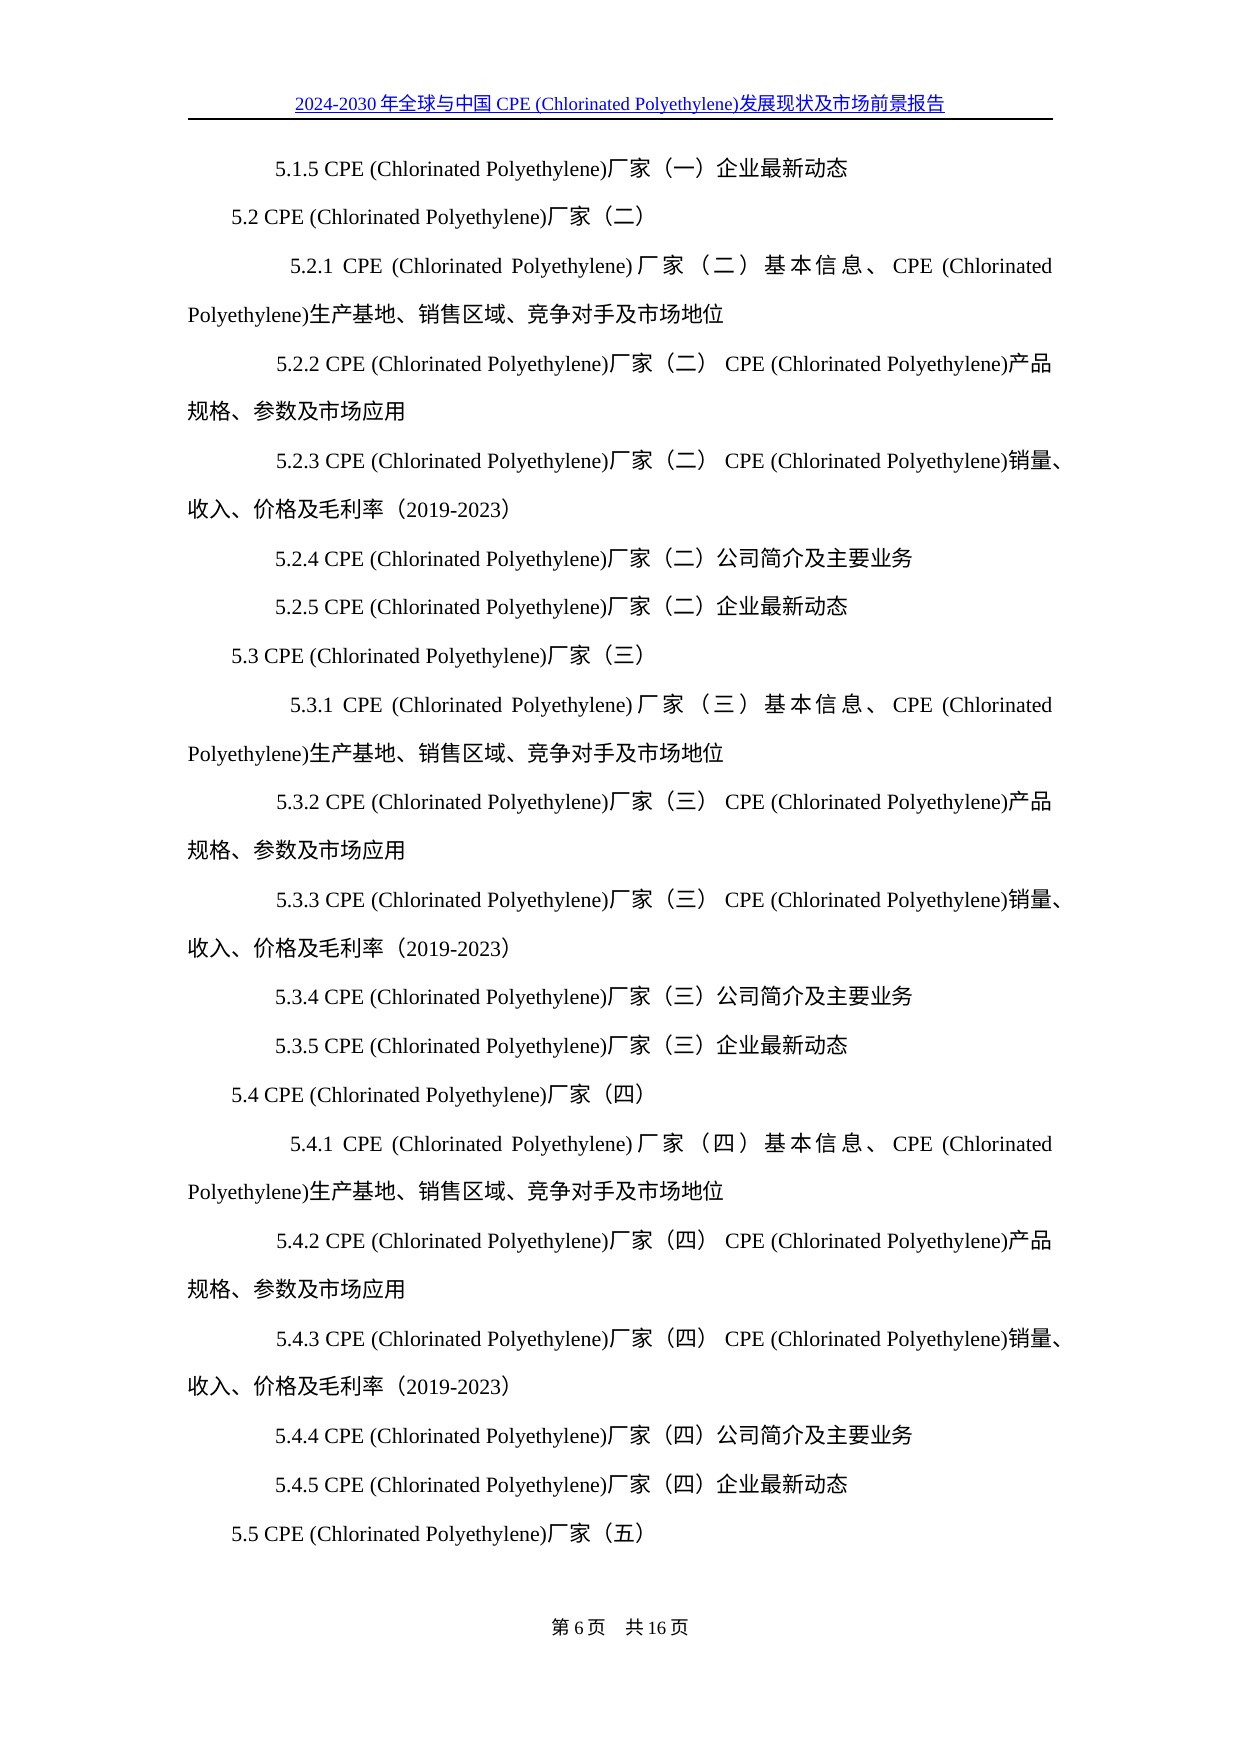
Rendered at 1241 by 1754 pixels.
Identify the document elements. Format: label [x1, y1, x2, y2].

text [187, 150, 1053, 1548]
